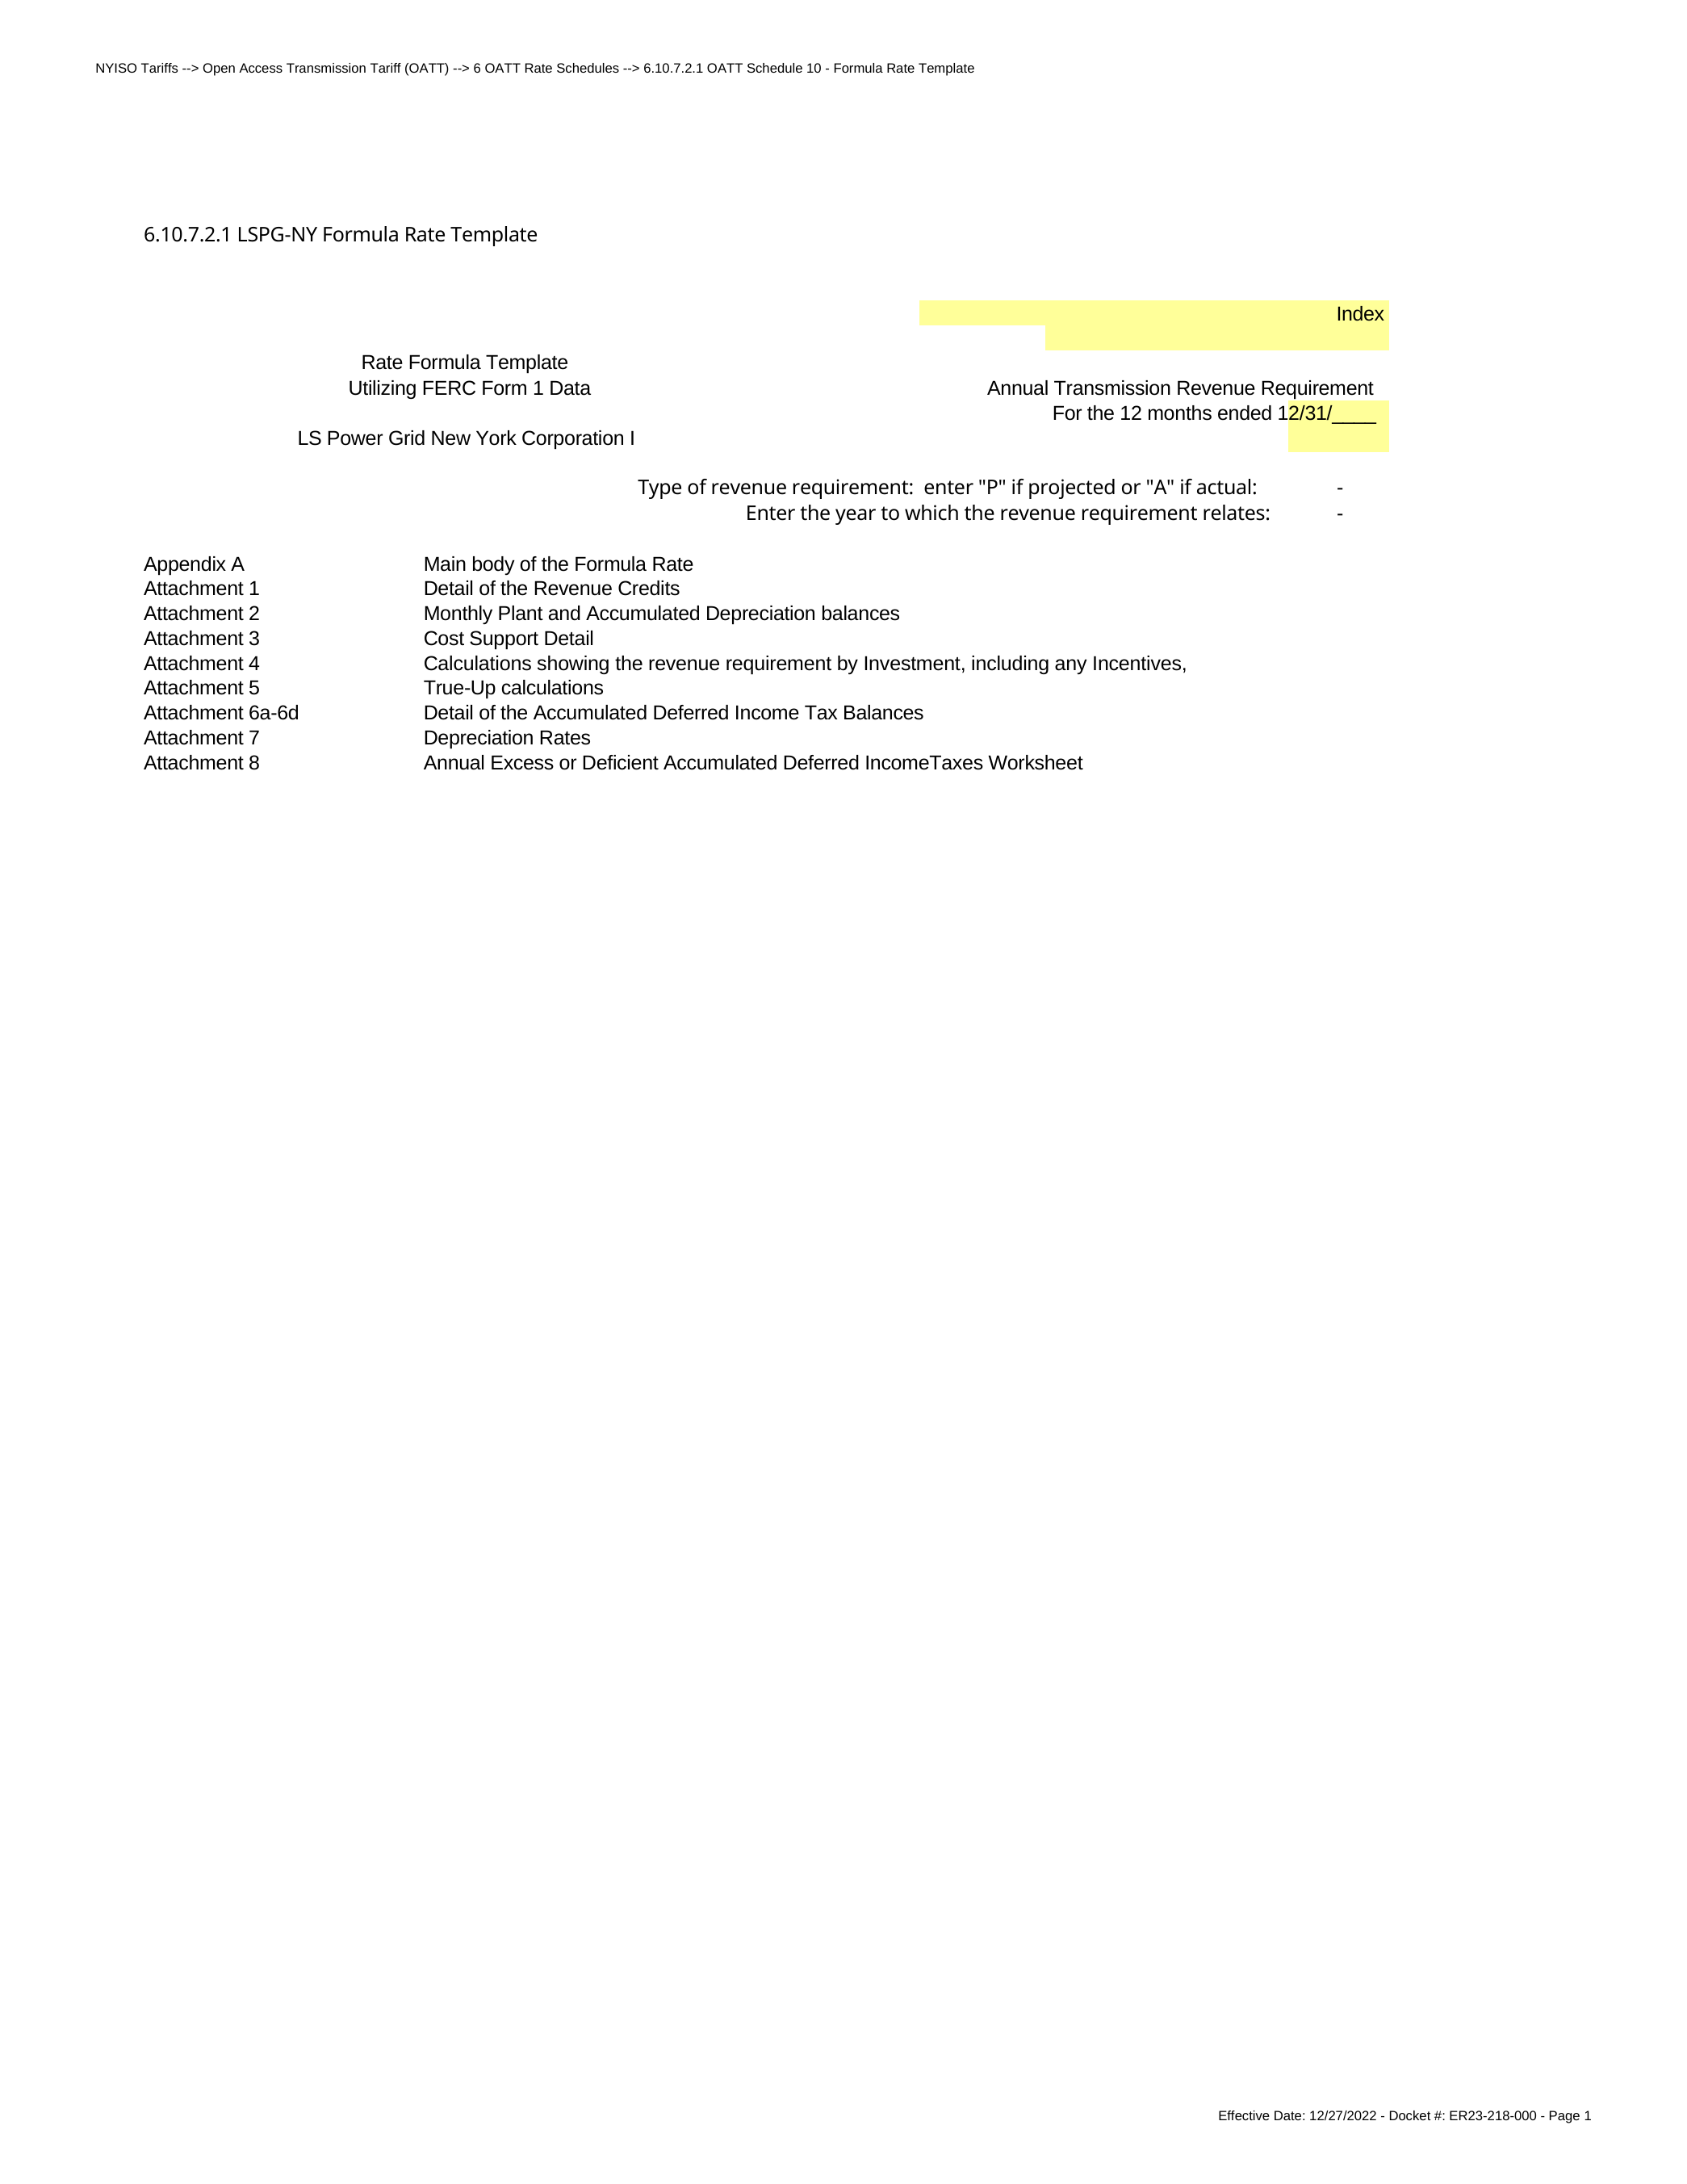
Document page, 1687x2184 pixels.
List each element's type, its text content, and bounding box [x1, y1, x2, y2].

text Utilizing FERC Form 1 Data Annual Transmission Revenue Requirement [144, 377, 1686, 400]
text Attachment 7 Depreciation Rates [144, 726, 1686, 749]
text Attachment 8 Annual Excess or Deficient Accumulated Deferred IncomeTaxes Worksheet [144, 751, 1686, 774]
text 6.10.7.2.1 LSPG-NY Formula Rate Template [144, 224, 1686, 246]
text Attachment 5 True-Up calculations [144, 677, 1686, 700]
text LS Power Grid New York Corporation I [144, 426, 1686, 450]
text Rate Formula Template [361, 351, 1686, 375]
text Attachment 2 Monthly Plant and Accumulated Depreciation balances [144, 602, 1686, 625]
text Attachment 3 Cost Support Detail [144, 627, 1686, 650]
text Enter the year to which the revenue requirement relates: - [144, 501, 1686, 525]
text Attachment 1 Detail of the Revenue Credits [144, 577, 1686, 601]
text Appendix A Main body of the Formula Rate [144, 552, 1686, 576]
text Attachment 6a-6d Detail of the Accumulated Deferred Income Tax Balances [144, 702, 1686, 724]
text Attachment 4 Calculations showing the revenue requirement by Investment, including any Incentives, [144, 652, 1686, 675]
text Index [1336, 302, 1686, 325]
text For the 12 months ended 12/31/____ [144, 401, 1686, 425]
text Type of revenue requirement: enter "P" if projected or "A" if actual: - [144, 476, 1686, 499]
